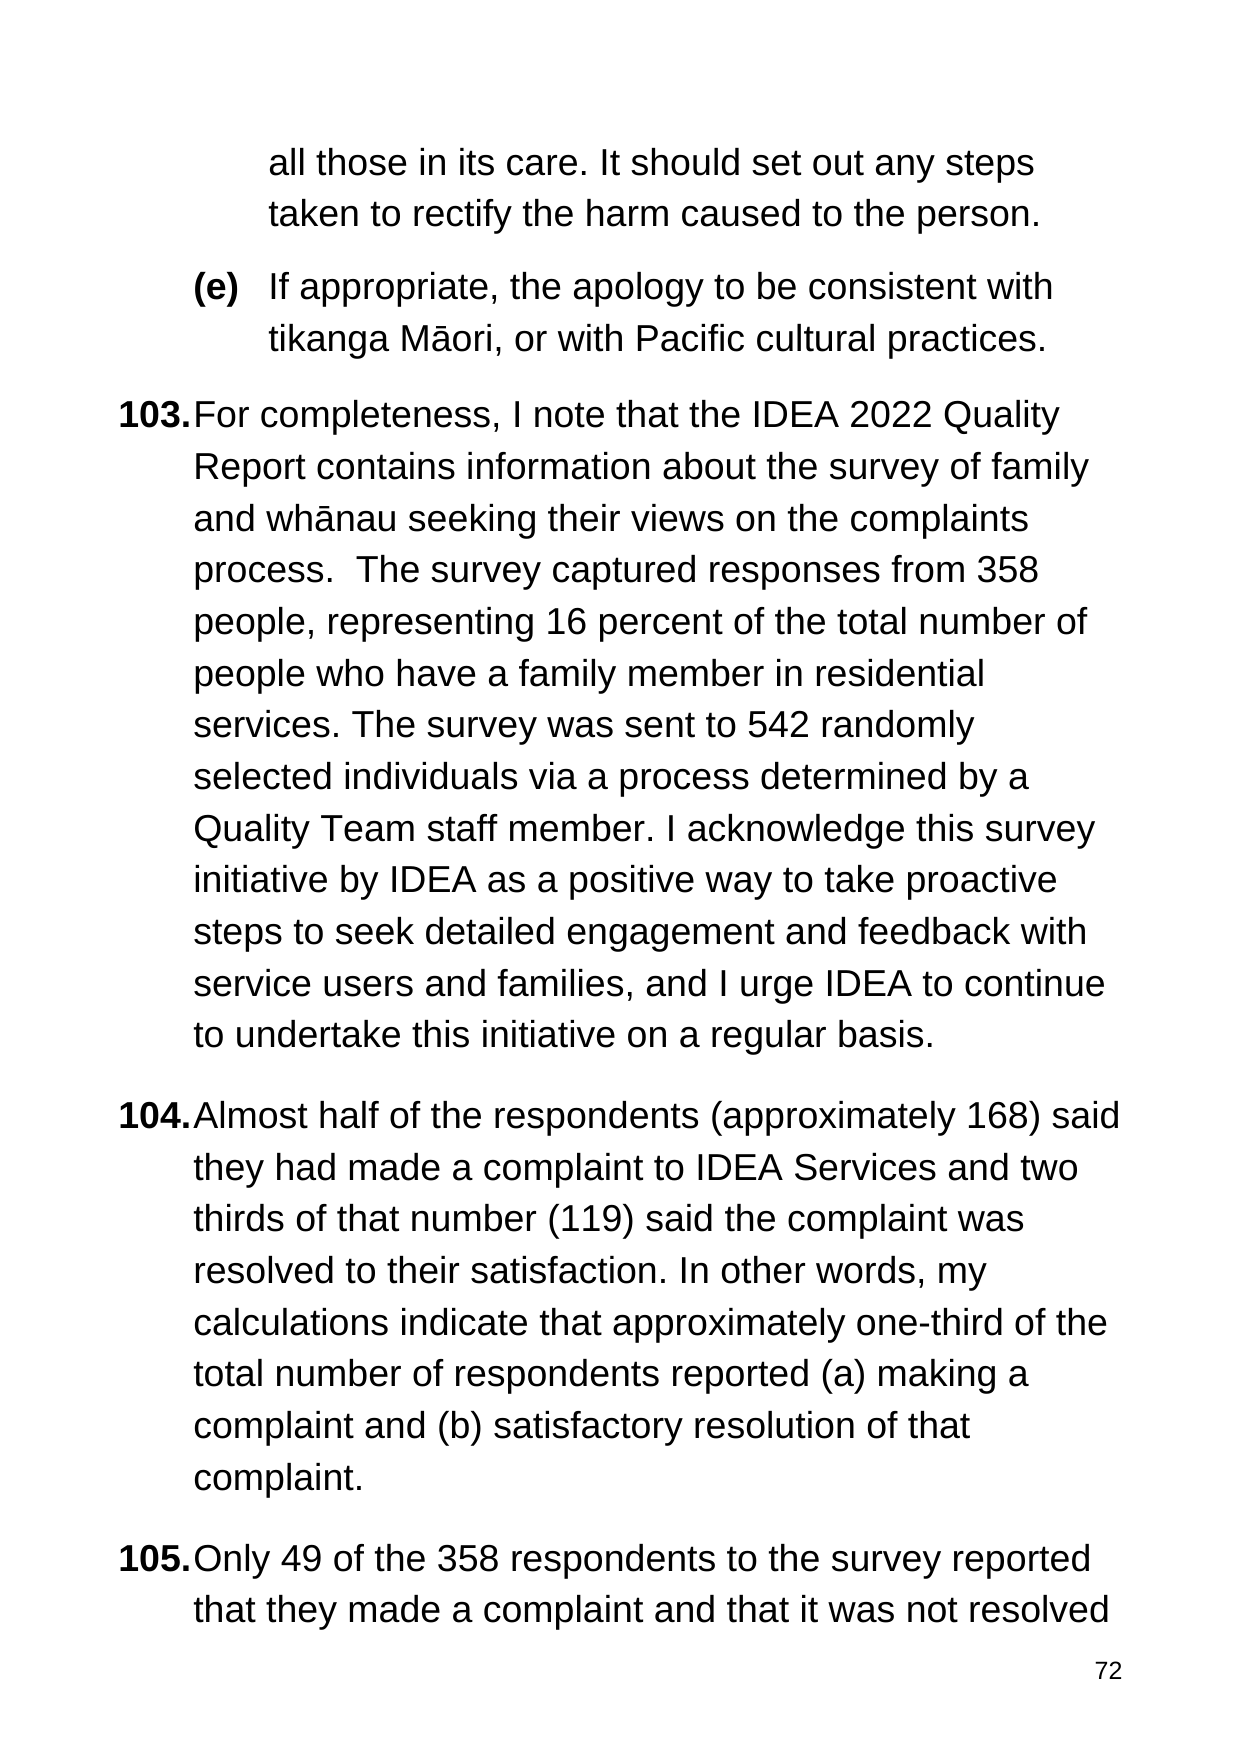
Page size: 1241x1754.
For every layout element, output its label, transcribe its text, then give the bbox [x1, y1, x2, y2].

list If appropriate, the apology to be consistent with tikanga Māori, or with Pacific cultural practices. [193, 264, 1122, 359]
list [118, 1536, 1122, 1631]
list For completeness, I note that the IDEA 2022 Quality Report contains information about the survey of family and whānau seeking their views on the complaints process. The survey captured responses from 358 people, representing 16 percent of the total number of people who have a family member in residential services. The survey was sent to 542 randomly selected individuals via a process determined by a Quality Team staff member. I acknowledge this survey initiative by IDEA as a positive way to take proactive steps to seek detailed engagement and feedback with service users and families, and I urge IDEA to continue to undertake this initiative on a regular basis. [118, 392, 1122, 1056]
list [193, 140, 1122, 235]
list Almost half of the respondents (approximately 168) said they had made a complaint to IDEA Services and two thirds of that number (119) said the complaint was resolved to their satisfaction. In other words, my calculations indicate that approximately one-third of the total number of respondents reported (a) making a complaint and (b) satisfactory resolution of that complaint. [118, 1093, 1122, 1498]
